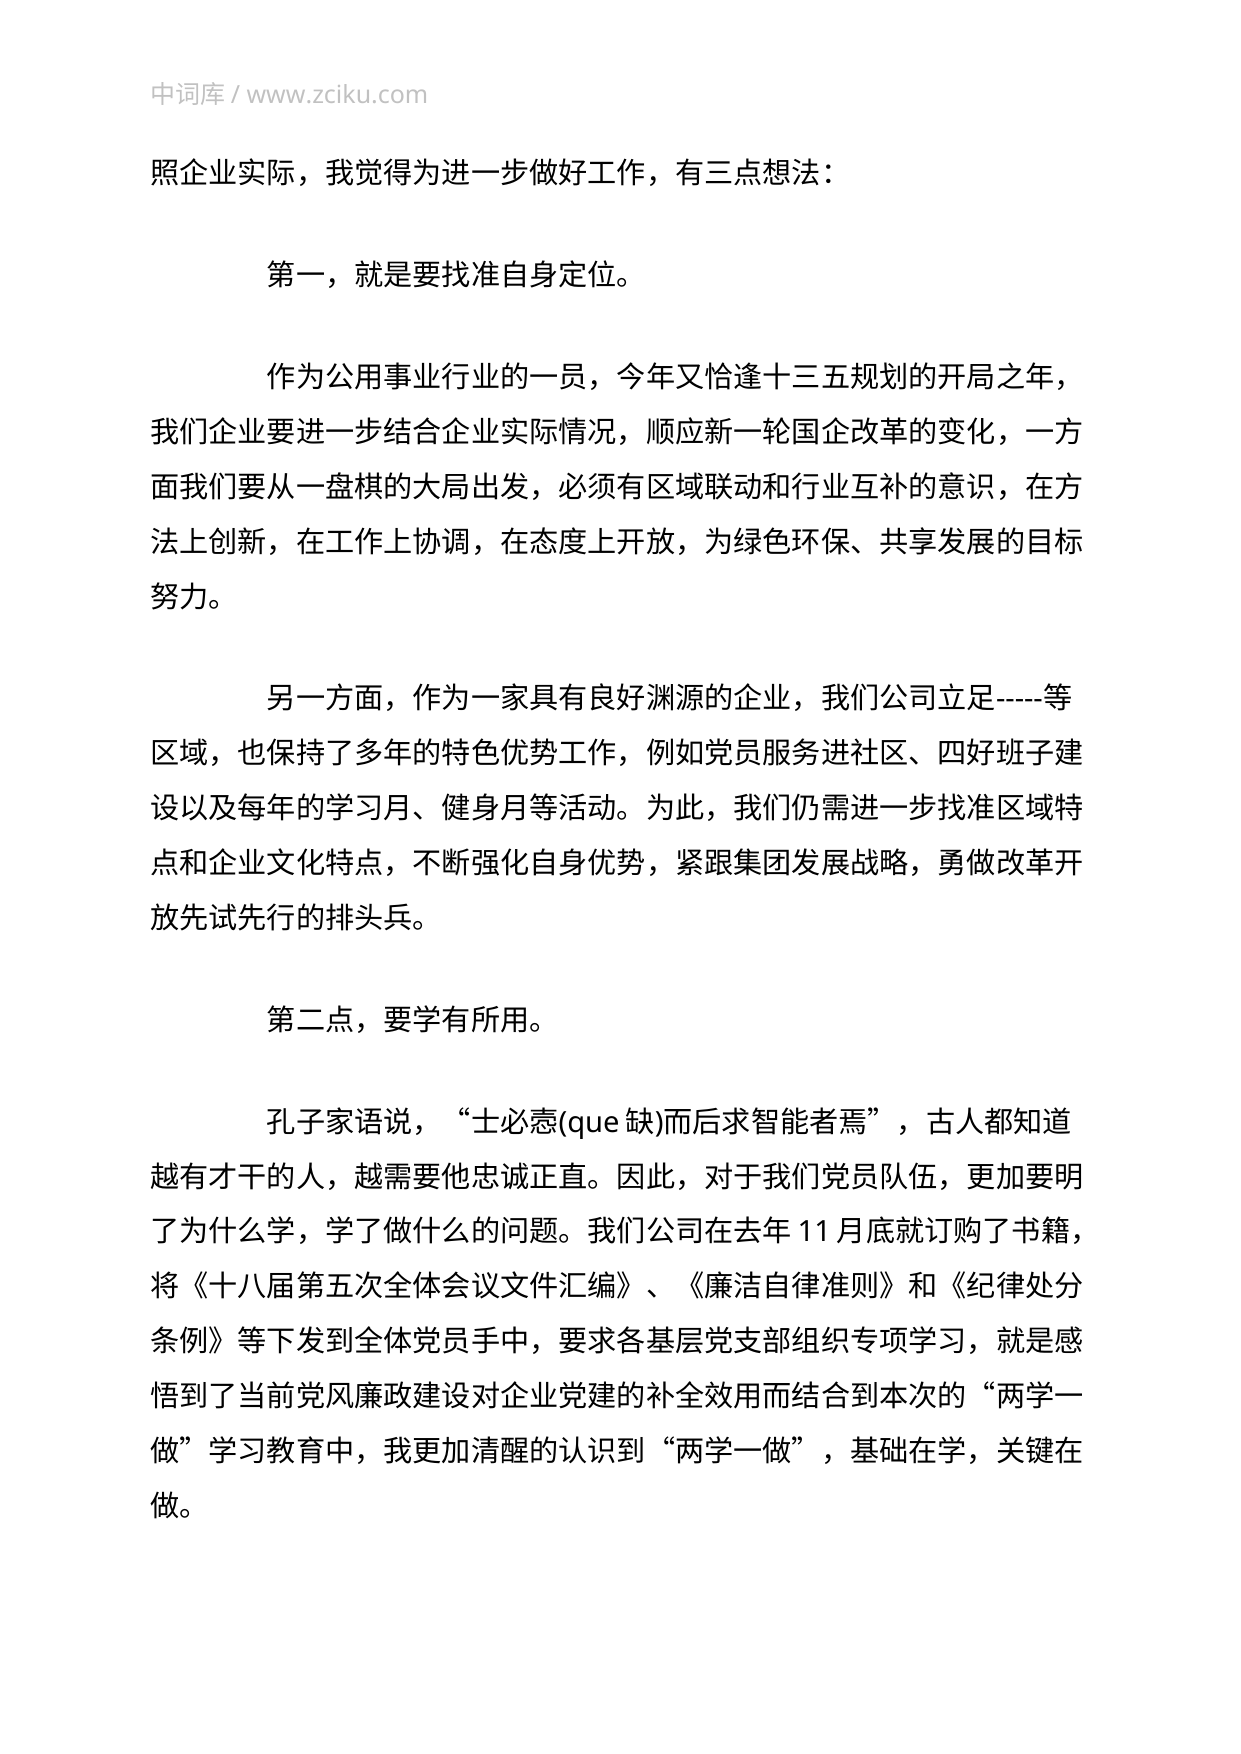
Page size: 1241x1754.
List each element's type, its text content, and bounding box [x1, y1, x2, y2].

text 第二点，要学有所用。 [150, 996, 1090, 1039]
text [150, 150, 1090, 192]
text 作为公用事业行业的一员，今年又恰逢十三五规划的开局之年，我们企业要进一步结合企业实际情况，顺应新一轮国企改革的变化，一方面我们要从一盘棋的大局出发，必须有区域联动和行业互补的意识，在方法上创新，在工作上协调，在态度上开放，为绿色环保、共享发展的目标努力。 [150, 353, 1090, 615]
text 另一方面，作为一家具有良好渊源的企业，我们公司立足-----等区域，也保持了多年的特色优势工作，例如党员服务进社区、四好班子建设以及每年的学习月、健身月等活动。为此，我们仍需进一步找准区域特点和企业文化特点，不断强化自身优势，紧跟集团发展战略，勇做改革开放先试先行的排头兵。 [150, 675, 1090, 937]
text 第一，就是要找准自身定位。 [150, 252, 1090, 294]
text 孔子家语说，“士必悫(que缺)而后求智能者焉”，古人都知道越有才干的人，越需要他忠诚正直。因此，对于我们党员队伍，更加要明了为什么学，学了做什么的问题。我们公司在去年11月底就订购了书籍，将《十八届第五次全体会议文件汇编》、《廉洁自律准则》和《纪律处分条例》等下发到全体党员手中，要求各基层党支部组织专项学习，就是感悟到了当前党风廉政建设对企业党建的补全效用而结合到本次的“两学一做”学习教育中，我更加清醒的认识到“两学一做”，基础在学，关键在做。 [150, 1098, 1090, 1525]
